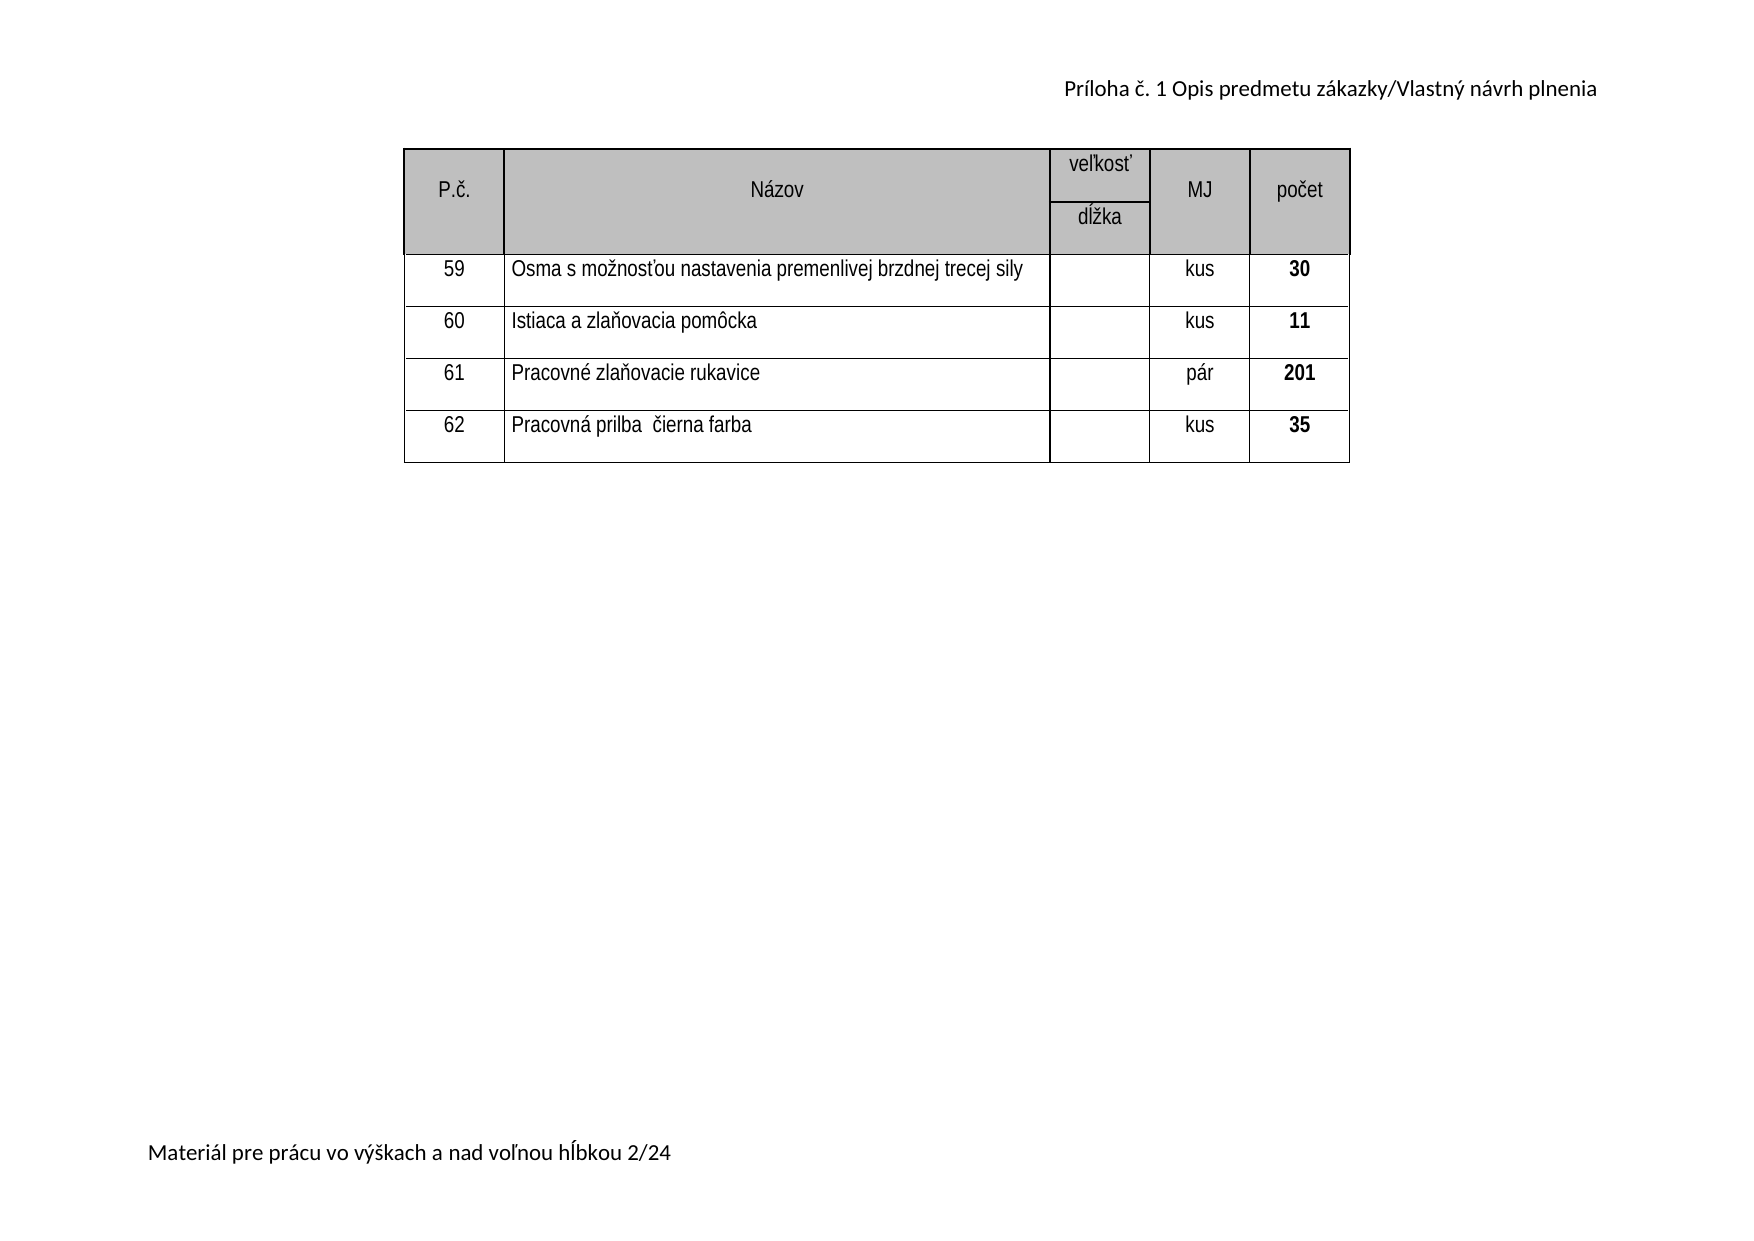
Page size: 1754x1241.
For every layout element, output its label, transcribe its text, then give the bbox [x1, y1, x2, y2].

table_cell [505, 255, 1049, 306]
table_header počet [1251, 150, 1349, 254]
table_header MJ [1151, 150, 1249, 254]
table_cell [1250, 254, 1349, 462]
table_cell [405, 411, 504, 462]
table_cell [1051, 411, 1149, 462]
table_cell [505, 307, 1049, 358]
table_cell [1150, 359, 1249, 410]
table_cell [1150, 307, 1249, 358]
table_header veľkosť [1051, 150, 1149, 201]
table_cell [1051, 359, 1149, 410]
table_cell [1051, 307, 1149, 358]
table_cell dĺžka [1051, 203, 1149, 254]
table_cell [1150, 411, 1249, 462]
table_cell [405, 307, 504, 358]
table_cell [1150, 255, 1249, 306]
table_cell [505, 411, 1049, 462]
table_header Názov [505, 150, 1049, 254]
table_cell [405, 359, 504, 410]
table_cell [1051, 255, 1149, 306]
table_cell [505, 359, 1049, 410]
table_header P.č. [405, 150, 503, 254]
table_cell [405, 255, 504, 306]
